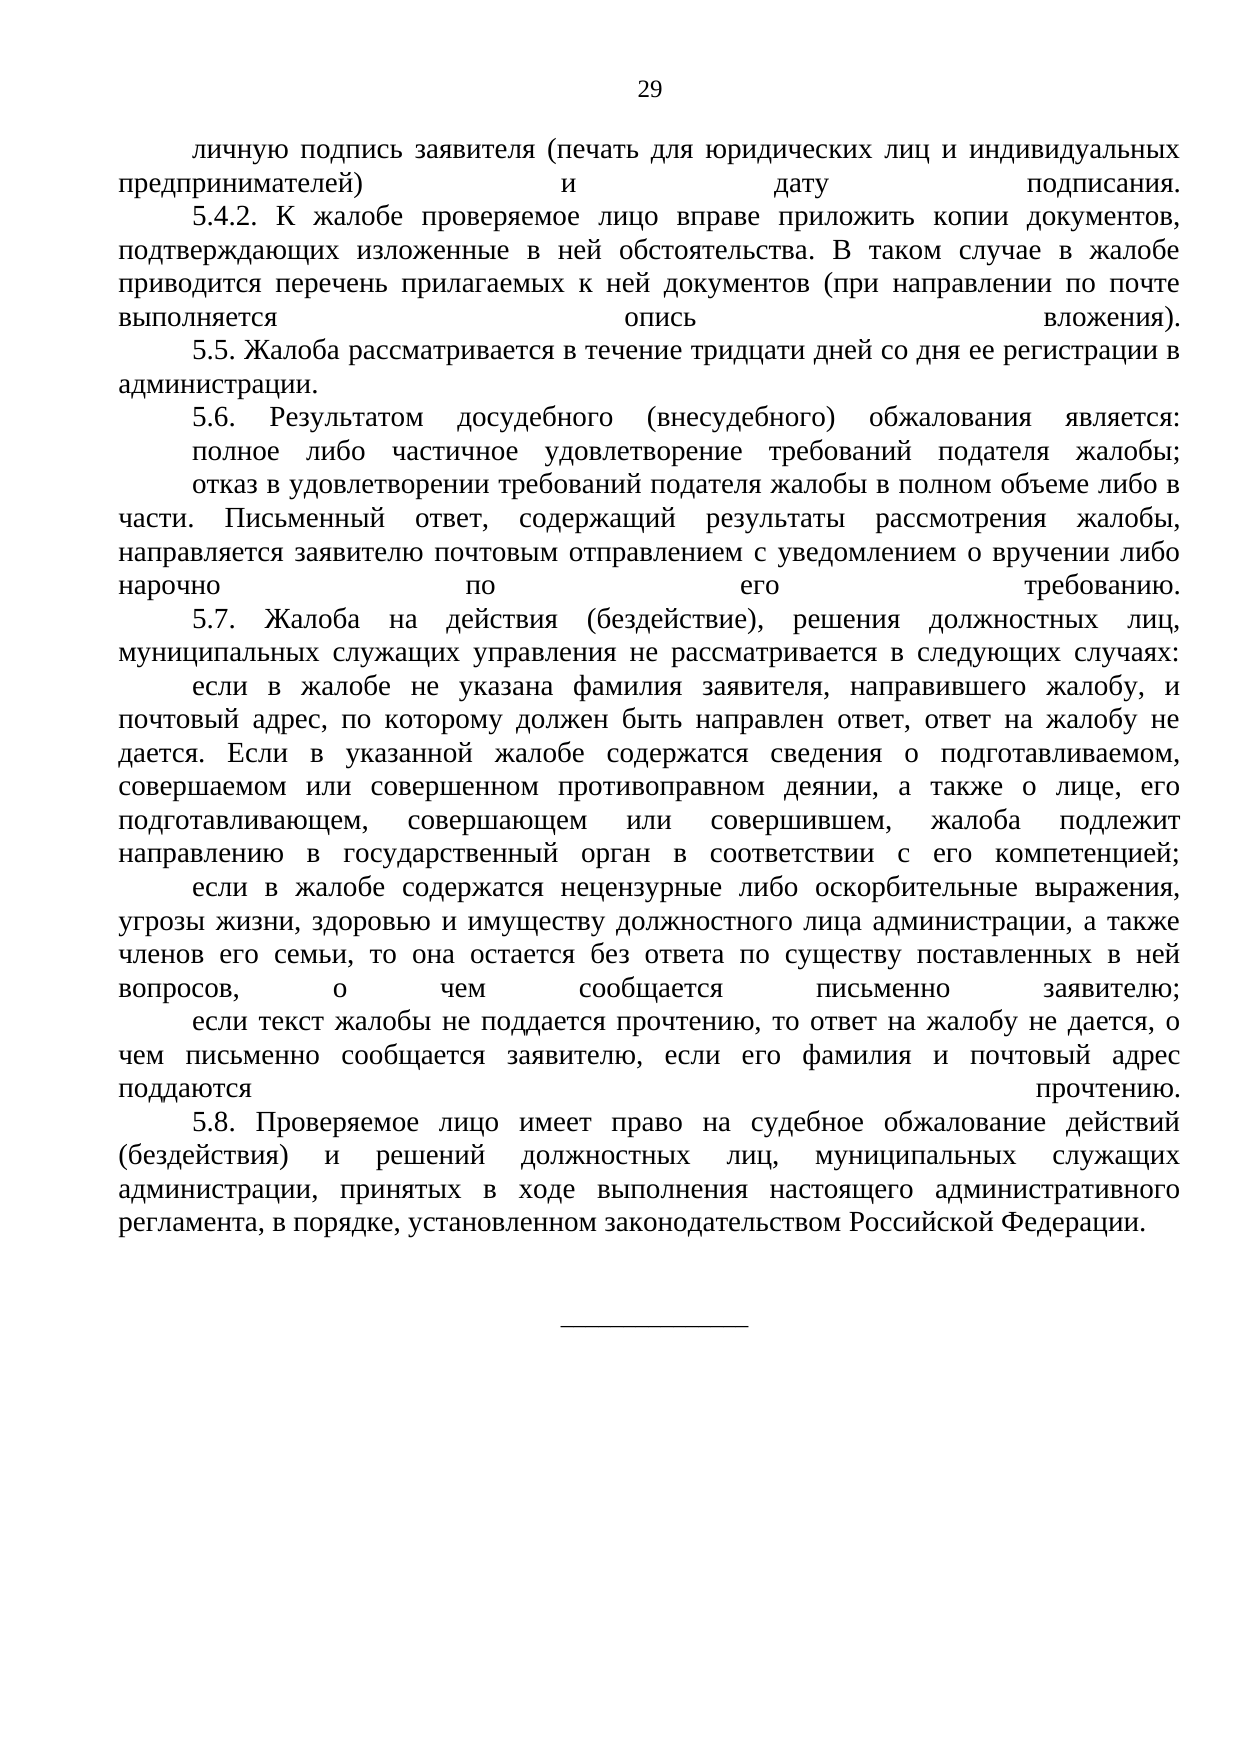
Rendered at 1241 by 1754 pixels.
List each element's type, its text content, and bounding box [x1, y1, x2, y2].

text _______________ [118, 1301, 1181, 1358]
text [118, 131, 1181, 1238]
